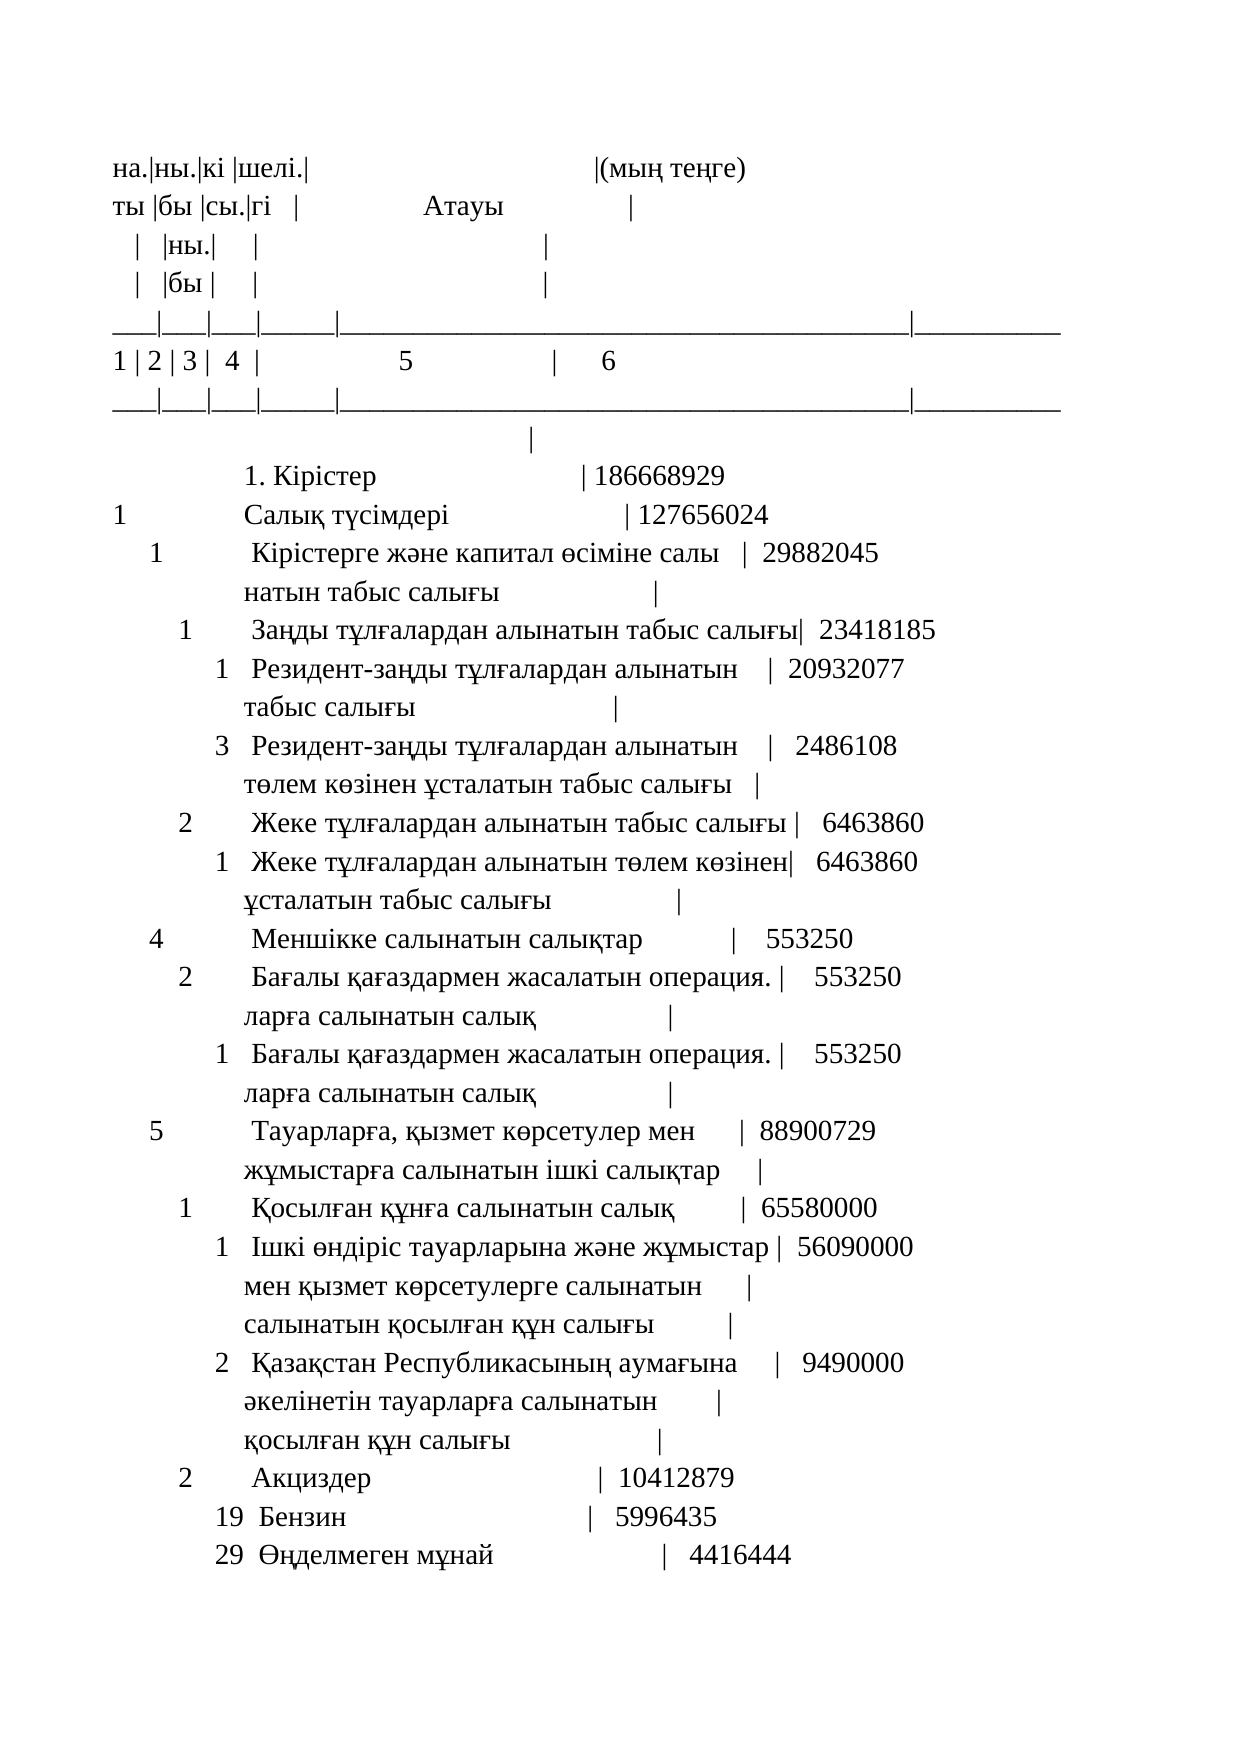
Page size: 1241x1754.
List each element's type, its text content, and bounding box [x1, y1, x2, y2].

text төлем көзiнен ұсталатын табыс салығы | [112, 767, 1128, 800]
text 1 Резидент-заңды тұлғалардан алынатын | 20932077 [112, 651, 1128, 684]
text 2 Қазақстан Республикасының аумағына | 9490000 [112, 1345, 1128, 1378]
text 3 Резидент-заңды тұлғалардан алынатын | 2486108 [112, 728, 1128, 762]
text 1 Кiрiстерге және капитал өсiмiне салы | 29882045 [112, 535, 1128, 569]
text 5 Тауарларға, қызмет көрсетулер мен | 88900729 [112, 1113, 1128, 1147]
text 29 Өңделмеген мұнай | 4416444 [112, 1537, 1128, 1571]
text әкелiнетiн тауарларға салынатын | [112, 1383, 1128, 1417]
text ларға салынатын салық | [112, 998, 1128, 1031]
text 1 | 2 | 3 | 4 | 5 | 6 [112, 343, 1128, 376]
text қосылған құн салығы | [112, 1422, 1128, 1455]
text ты |бы |сы.|гi | Атауы | [112, 188, 1128, 222]
text табыс салығы | [112, 689, 1128, 723]
text 1 Заңды тұлғалардан алынатын табыс салығы| 23418185 [112, 612, 1128, 646]
text ___|___|___|_____|_______________________________________|__________ [112, 381, 1128, 415]
text ларға салынатын салық | [112, 1075, 1128, 1108]
text | [112, 420, 1128, 453]
text мен қызмет көрсетулерге салынатын | [112, 1268, 1128, 1301]
text ___|___|___|_____|_______________________________________|__________ [112, 304, 1128, 338]
text 1 Iшкi өндiрiс тауарларына және жұмыстар | 56090000 [112, 1229, 1128, 1263]
text 1 Қосылған құнға салынатын салық | 65580000 [112, 1191, 1128, 1224]
text на.|ны.|кi |шелi.| |(мың теңге) [112, 150, 1128, 183]
text | |бы | | | [112, 266, 1128, 299]
text 2 Бағалы қағаздармен жасалатын операция. | 553250 [112, 959, 1128, 993]
text 1. Кiрiстер | 186668929 [112, 458, 1128, 492]
text 2 Акциздер | 10412879 [112, 1460, 1128, 1494]
text натын табыс салығы | [112, 574, 1128, 607]
text 19 Бензин | 5996435 [112, 1499, 1128, 1532]
text 1 Бағалы қағаздармен жасалатын операция. | 553250 [112, 1036, 1128, 1070]
text салынатын қосылған құн салығы | [112, 1306, 1128, 1340]
text 1 Жеке тұлғалардан алынатын төлем көзiнен| 6463860 [112, 844, 1128, 877]
text | |ны.| | | [112, 227, 1128, 261]
text 1 Салық түсiмдерi | 127656024 [112, 497, 1128, 530]
text 2 Жеке тұлғалардан алынатын табыс салығы | 6463860 [112, 805, 1128, 839]
text 4 Меншiкке салынатын салықтар | 553250 [112, 921, 1128, 954]
text жұмыстарға салынатын iшкi салықтар | [112, 1152, 1128, 1186]
text ұсталатын табыс салығы | [112, 882, 1128, 916]
